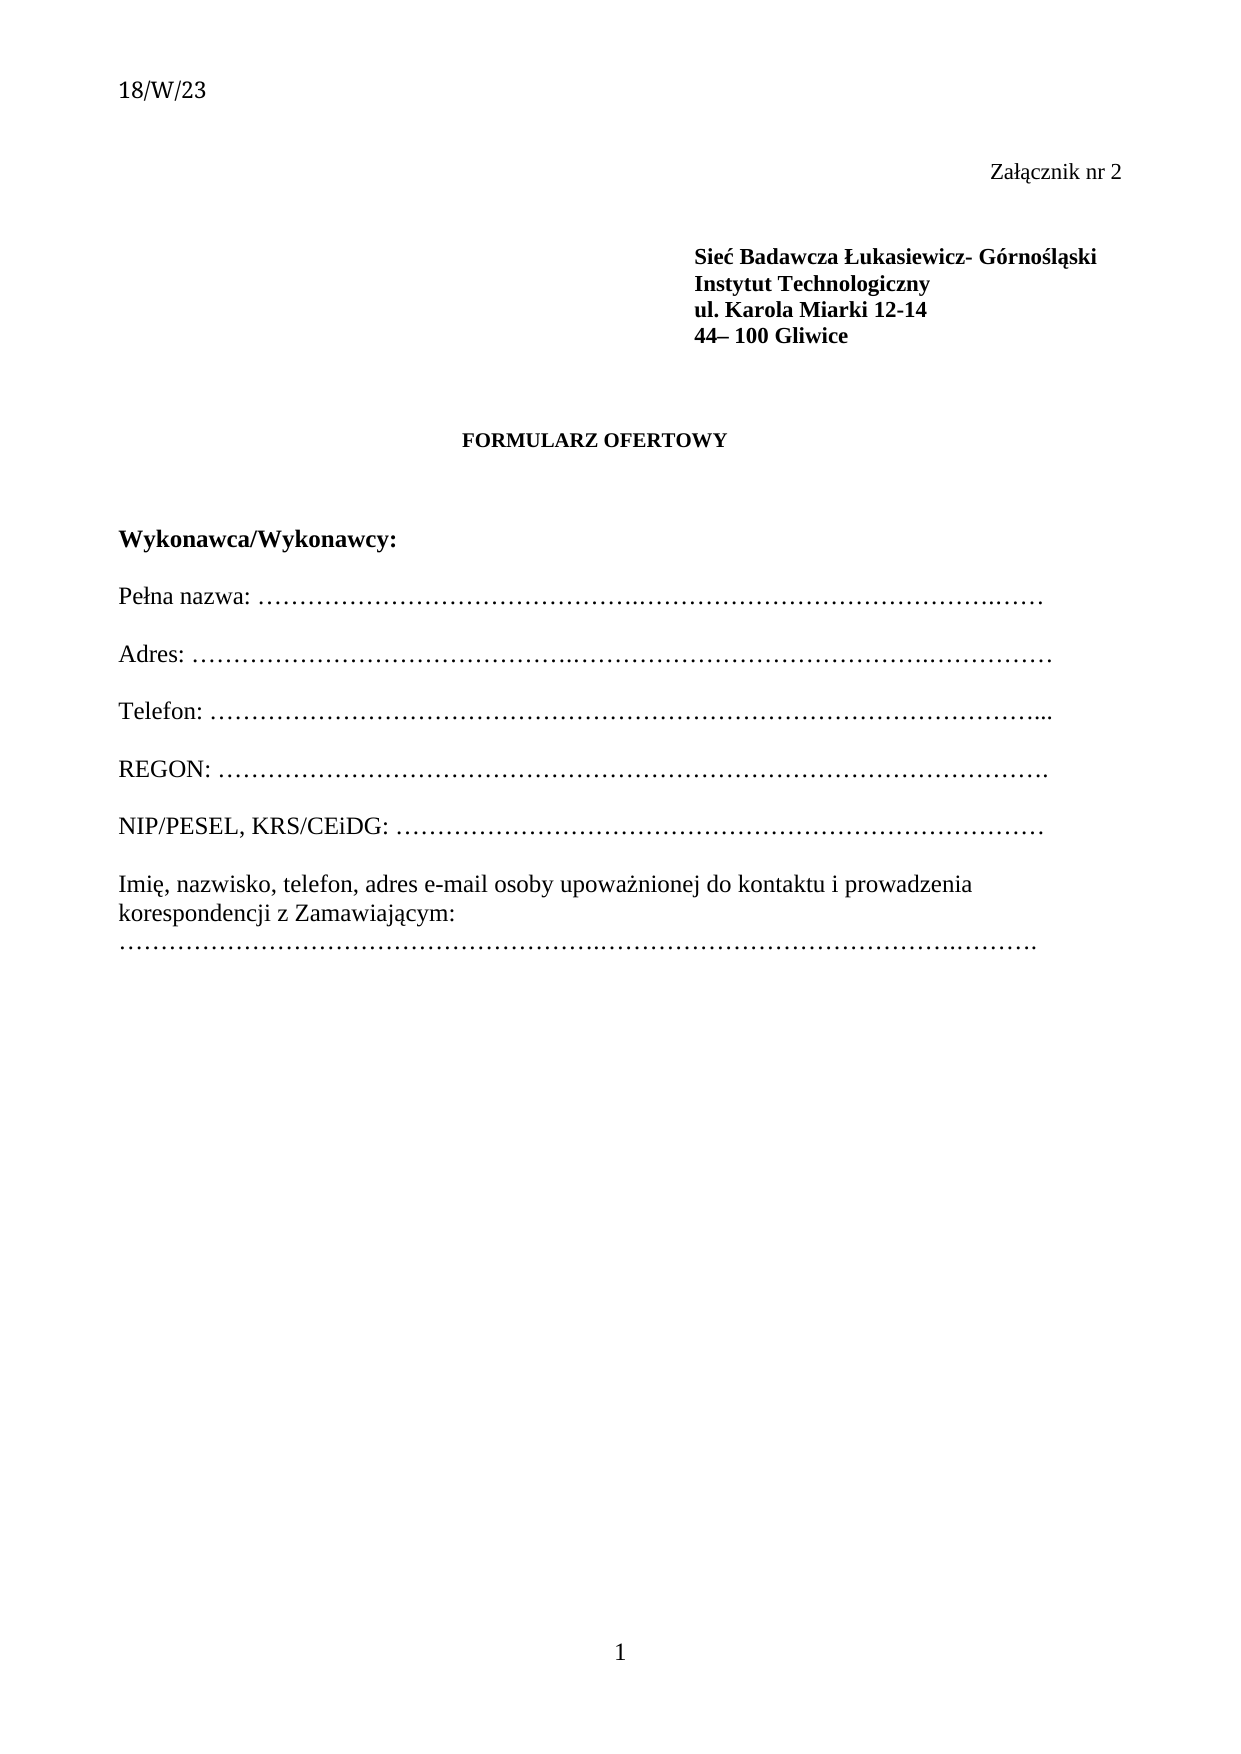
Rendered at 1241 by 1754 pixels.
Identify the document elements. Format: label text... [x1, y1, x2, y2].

subtitle Załącznik nr 2 [738, 158, 1122, 184]
text NIP/PESEL, KRS/CEiDG: …………………………………………………………………… [118, 811, 1122, 840]
text FORMULARZ OFERTOWY [118, 428, 1122, 452]
text Adres: ……………………………………….…………………………………….…………… [118, 639, 1122, 668]
text Sieć Badawcza Łukasiewicz- Górnośląski Instytut Technologiczny [694, 243, 1122, 296]
text ul. Karola Miarki 12-14 [634, 296, 1122, 322]
text 44– 100 Gliwice [634, 322, 1122, 349]
text REGON: ………………………………………………………………………………………. [118, 754, 1122, 783]
text Imię, nazwisko, telefon, adres e-mail osoby upoważnionej do kontaktu i prowadzenia korespondencji z Zamawiającym: [118, 869, 1122, 926]
text Wykonawca/Wykonawcy: [118, 524, 1122, 553]
text Telefon: ………………………………………………………………………………………... [118, 696, 1122, 725]
text ………………………………………………….…………………………………….………. [118, 926, 1122, 955]
text Pełna nazwa: ……………………………………….…………………………………….…… [118, 581, 1122, 610]
